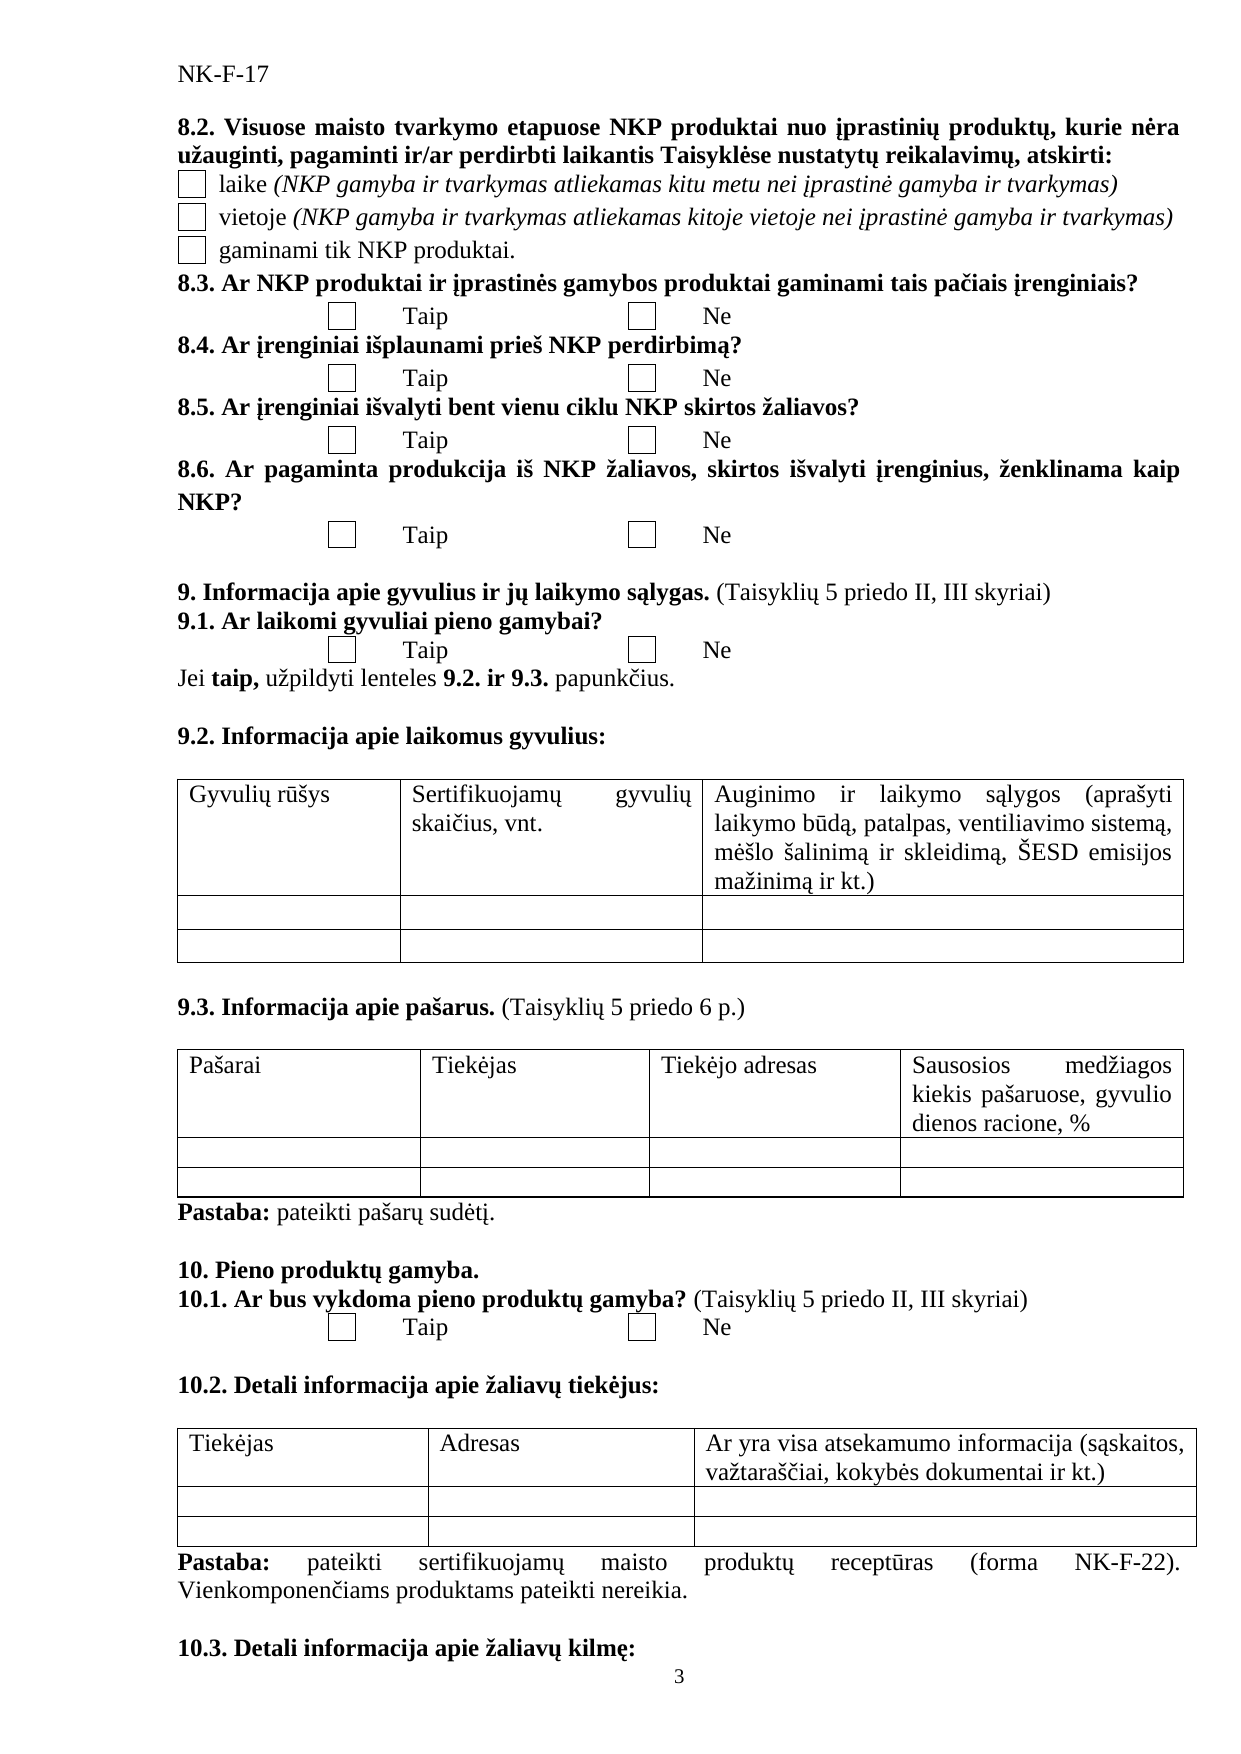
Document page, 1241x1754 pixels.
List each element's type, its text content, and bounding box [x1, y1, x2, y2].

table_cell [401, 896, 702, 929]
table_header Sertifikuojamų gyvulių skaičius, vnt. [401, 780, 702, 894]
table_cell [421, 1168, 649, 1196]
table_cell [178, 896, 400, 929]
table_cell [401, 930, 702, 962]
text 10.2. Detali informacija apie žaliavų tiekėjus: [177, 1370, 1181, 1399]
text Taip Ne [327, 1312, 1181, 1341]
table_cell [650, 1138, 900, 1167]
text 8.4. Ar įrenginiai išplaunami prieš NKP perdirbimą? [177, 330, 1181, 359]
text 8.5. Ar įrenginiai išvalyti bent vienu ciklu NKP skirtos žaliavos? [177, 392, 1181, 421]
text 9.2. Informacija apie laikomus gyvulius: [177, 721, 1196, 750]
text laike (NKP gamyba ir tvarkymas atliekamas kitu metu nei įprastinė gamyba ir tvarkymas) [177, 169, 1181, 198]
text Taip Ne [327, 635, 1181, 663]
table_cell [421, 1138, 649, 1167]
table_cell [703, 896, 1183, 929]
table_header Tiekėjas [178, 1429, 428, 1486]
text 9.1. Ar laikomi gyvuliai pieno gamybai? [177, 606, 1196, 635]
table_cell [650, 1168, 900, 1196]
text 10.3. Detali informacija apie žaliavų kilmę: [177, 1633, 1181, 1662]
table_cell [429, 1517, 694, 1546]
table_header Tiekėjas [421, 1050, 649, 1137]
text 10.1. Ar bus vykdoma pieno produktų gamyba? (Taisyklių 5 priedo II, III skyriai) [177, 1284, 1196, 1312]
table_header Auginimo ir laikymo sąlygos (aprašyti laikymo būdą, patalpas, ventiliavimo sistemą, mėšlo šalinimą ir skleidimą, ŠESD emisijos mažinimą ir kt.) [703, 780, 1183, 894]
text Pastaba: pateikti pašarų sudėtį. [177, 1198, 1181, 1226]
text Taip Ne [327, 301, 1181, 330]
table_header Adresas [429, 1429, 694, 1486]
table_cell [178, 1517, 428, 1546]
table_cell [695, 1487, 1196, 1516]
text 8.3. Ar NKP produktai ir įprastinės gamybos produktai gaminami tais pačiais įrenginiais? [177, 268, 1181, 297]
table_cell [901, 1168, 1183, 1196]
text Pastaba: pateikti sertifikuojamų maisto produktų receptūras (forma NK-F-22). Vienkomponenčiams produktams pateikti nereikia. [177, 1547, 1181, 1604]
table_header Ar yra visa atsekamumo informacija (sąskaitos, važtaraščiai, kokybės dokumentai ir kt.) [695, 1429, 1196, 1486]
text 10. Pieno produktų gamyba. [177, 1255, 1196, 1284]
text 8.6. Ar pagaminta produkcija iš NKP žaliavos, skirtos išvalyti įrenginius, ženklinama kaip NKP? [177, 454, 1181, 516]
text Taip Ne [327, 425, 1181, 454]
table_cell [178, 1138, 420, 1167]
table_cell [429, 1487, 694, 1516]
table_cell [695, 1517, 1196, 1546]
table_header Tiekėjo adresas [650, 1050, 900, 1137]
table_header Sausosios medžiagos kiekis pašaruose, gyvulio dienos racione, % [901, 1050, 1183, 1137]
text Jei taip, užpildyti lenteles 9.2. ir 9.3. papunkčius. [177, 663, 1196, 692]
table_cell [901, 1138, 1183, 1167]
text gaminami tik NKP produktai. [177, 235, 1181, 264]
text 8.2. Visuose maisto tvarkymo etapuose NKP produktai nuo įprastinių produktų, kurie nėra užauginti, pagaminti ir/ar perdirbti laikantis Taisyklėse nustatytų reikalavimų, atskirti: [177, 112, 1181, 169]
table_cell [703, 930, 1183, 962]
table_cell [178, 1168, 420, 1196]
table_cell [178, 930, 400, 962]
text 9. Informacija apie gyvulius ir jų laikymo sąlygas. (Taisyklių 5 priedo II, III skyriai) [177, 577, 1196, 606]
text vietoje (NKP gamyba ir tvarkymas atliekamas kitoje vietoje nei įprastinė gamyba ir tvarkymas) [177, 202, 1181, 231]
table_cell [178, 1487, 428, 1516]
text 9.3. Informacija apie pašarus. (Taisyklių 5 priedo 6 p.) [177, 992, 1181, 1021]
table_header Gyvulių rūšys [178, 780, 400, 894]
table_header Pašarai [178, 1050, 420, 1137]
text Taip Ne [327, 363, 1181, 392]
text Taip Ne [327, 520, 1181, 548]
